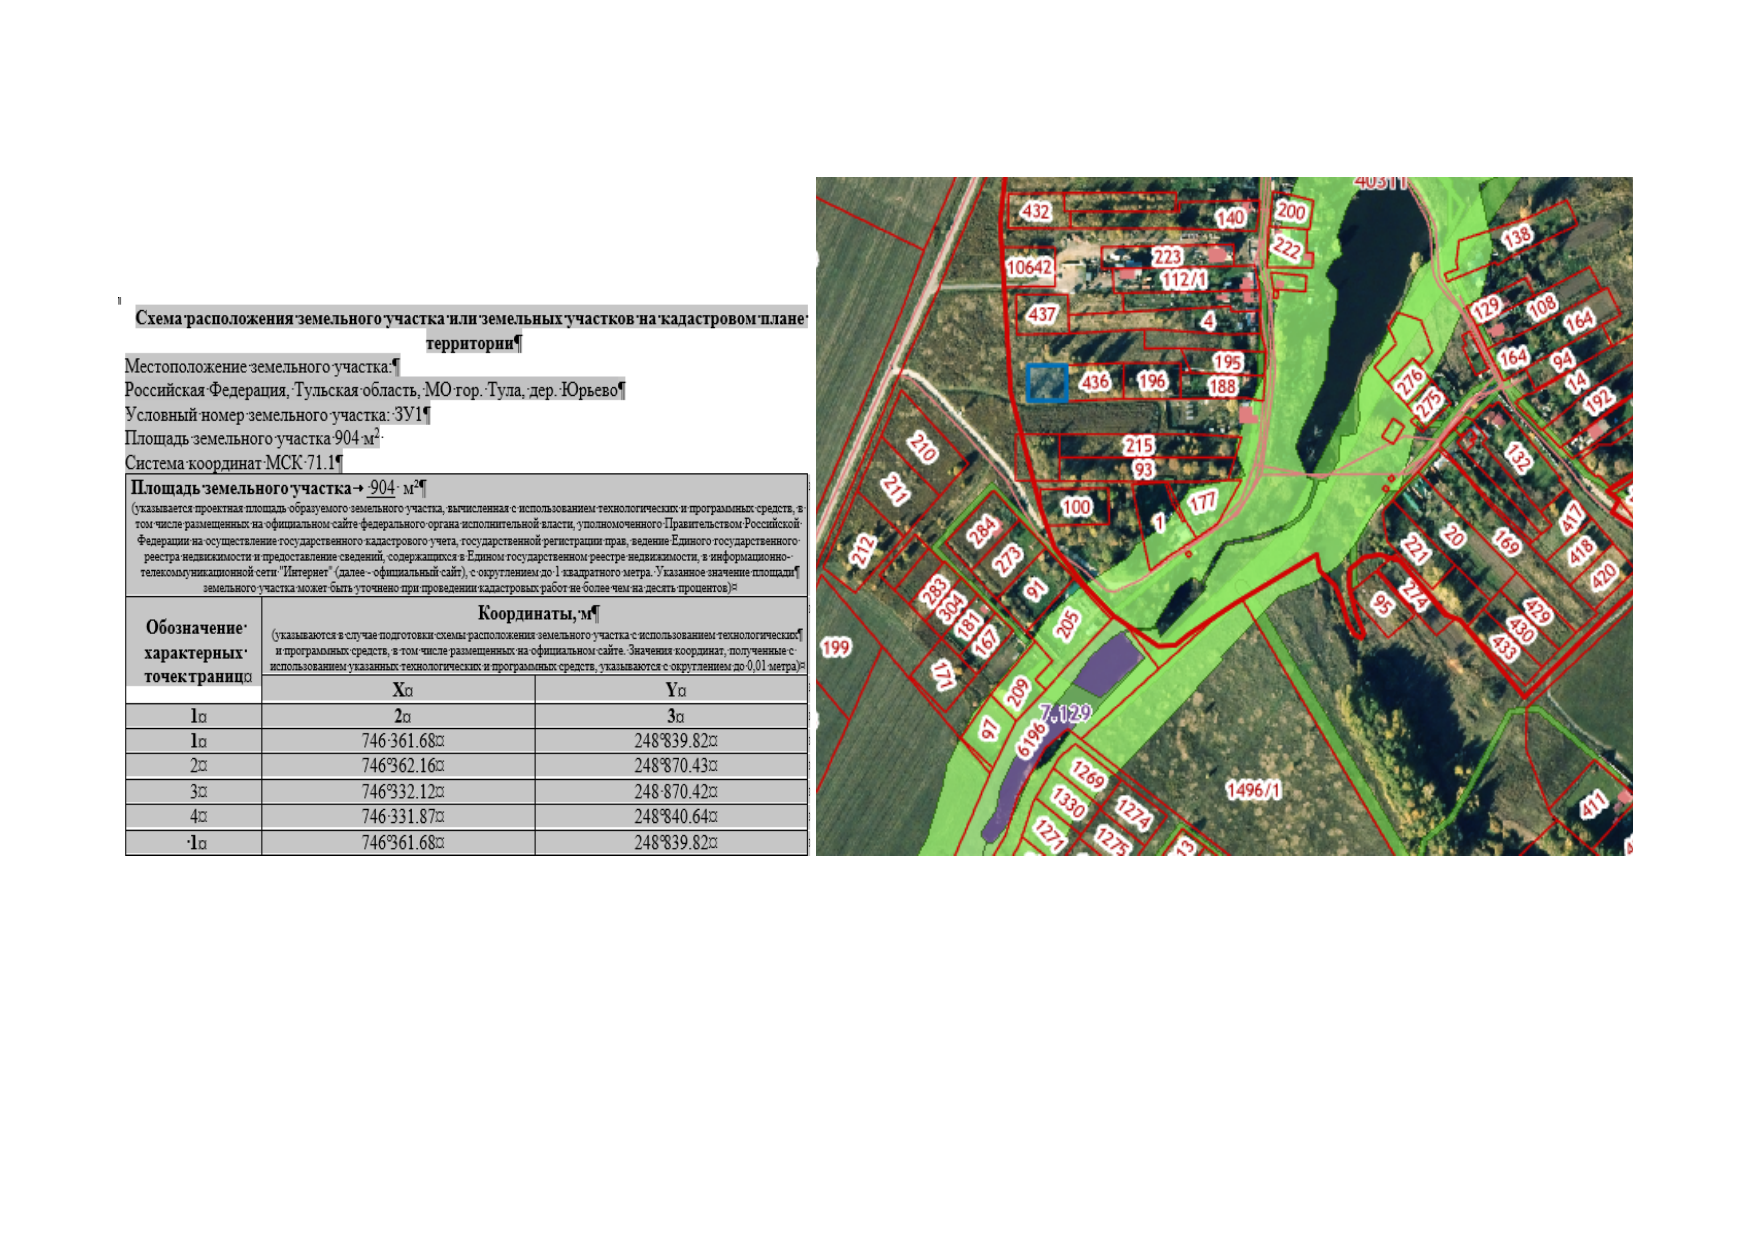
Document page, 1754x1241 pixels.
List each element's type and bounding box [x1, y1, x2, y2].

picture [118, 297, 811, 856]
picture [816, 177, 1633, 856]
